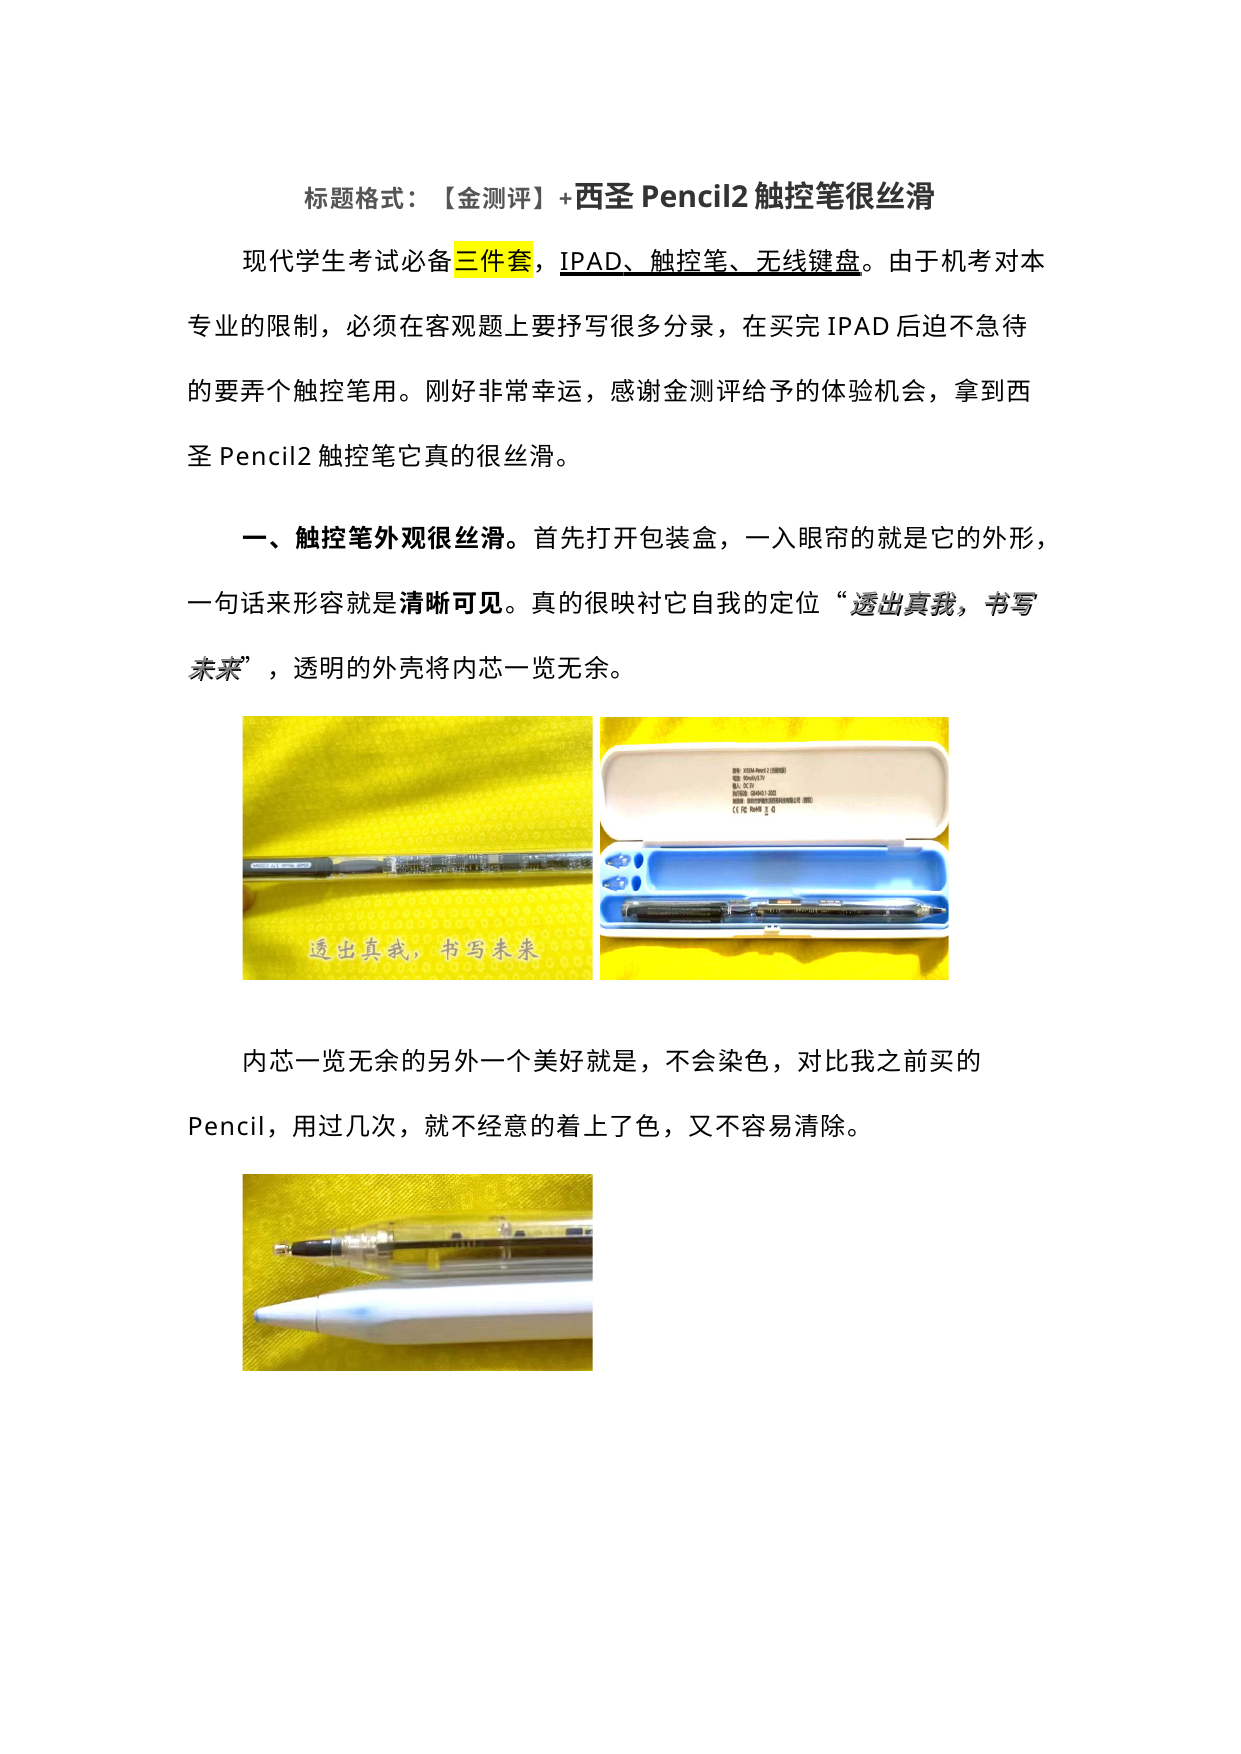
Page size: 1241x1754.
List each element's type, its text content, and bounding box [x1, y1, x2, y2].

text 现代学生考试必备三件套，IPAD、触控笔、无线键盘。由于机考对本专业的限制，必须在客观题上要抒写很多分录，在买完IPAD后迫不急待的要弄个触控笔用。刚好非常幸运，感谢金测评给予的体验机会，拿到西圣Pencil2触控笔它真的很丝滑。 [187, 227, 1053, 487]
picture [600, 717, 949, 980]
picture [242, 1174, 593, 1371]
subtitle 标题格式：【金测评】+西圣Pencil2触控笔很丝滑 [187, 162, 1053, 227]
picture [242, 716, 593, 980]
text 内芯一览无余的另外一个美好就是，不会染色，对比我之前买的Pencil，用过几次，就不经意的着上了色，又不容易清除。 [187, 1027, 1053, 1157]
text 一、触控笔外观很丝滑。首先打开包装盒，一入眼帘的就是它的外形，一句话来形容就是清晰可见。真的很映衬它自我的定位“透出真我，书写未来”，透明的外壳将内芯一览无余。 [187, 504, 1053, 699]
